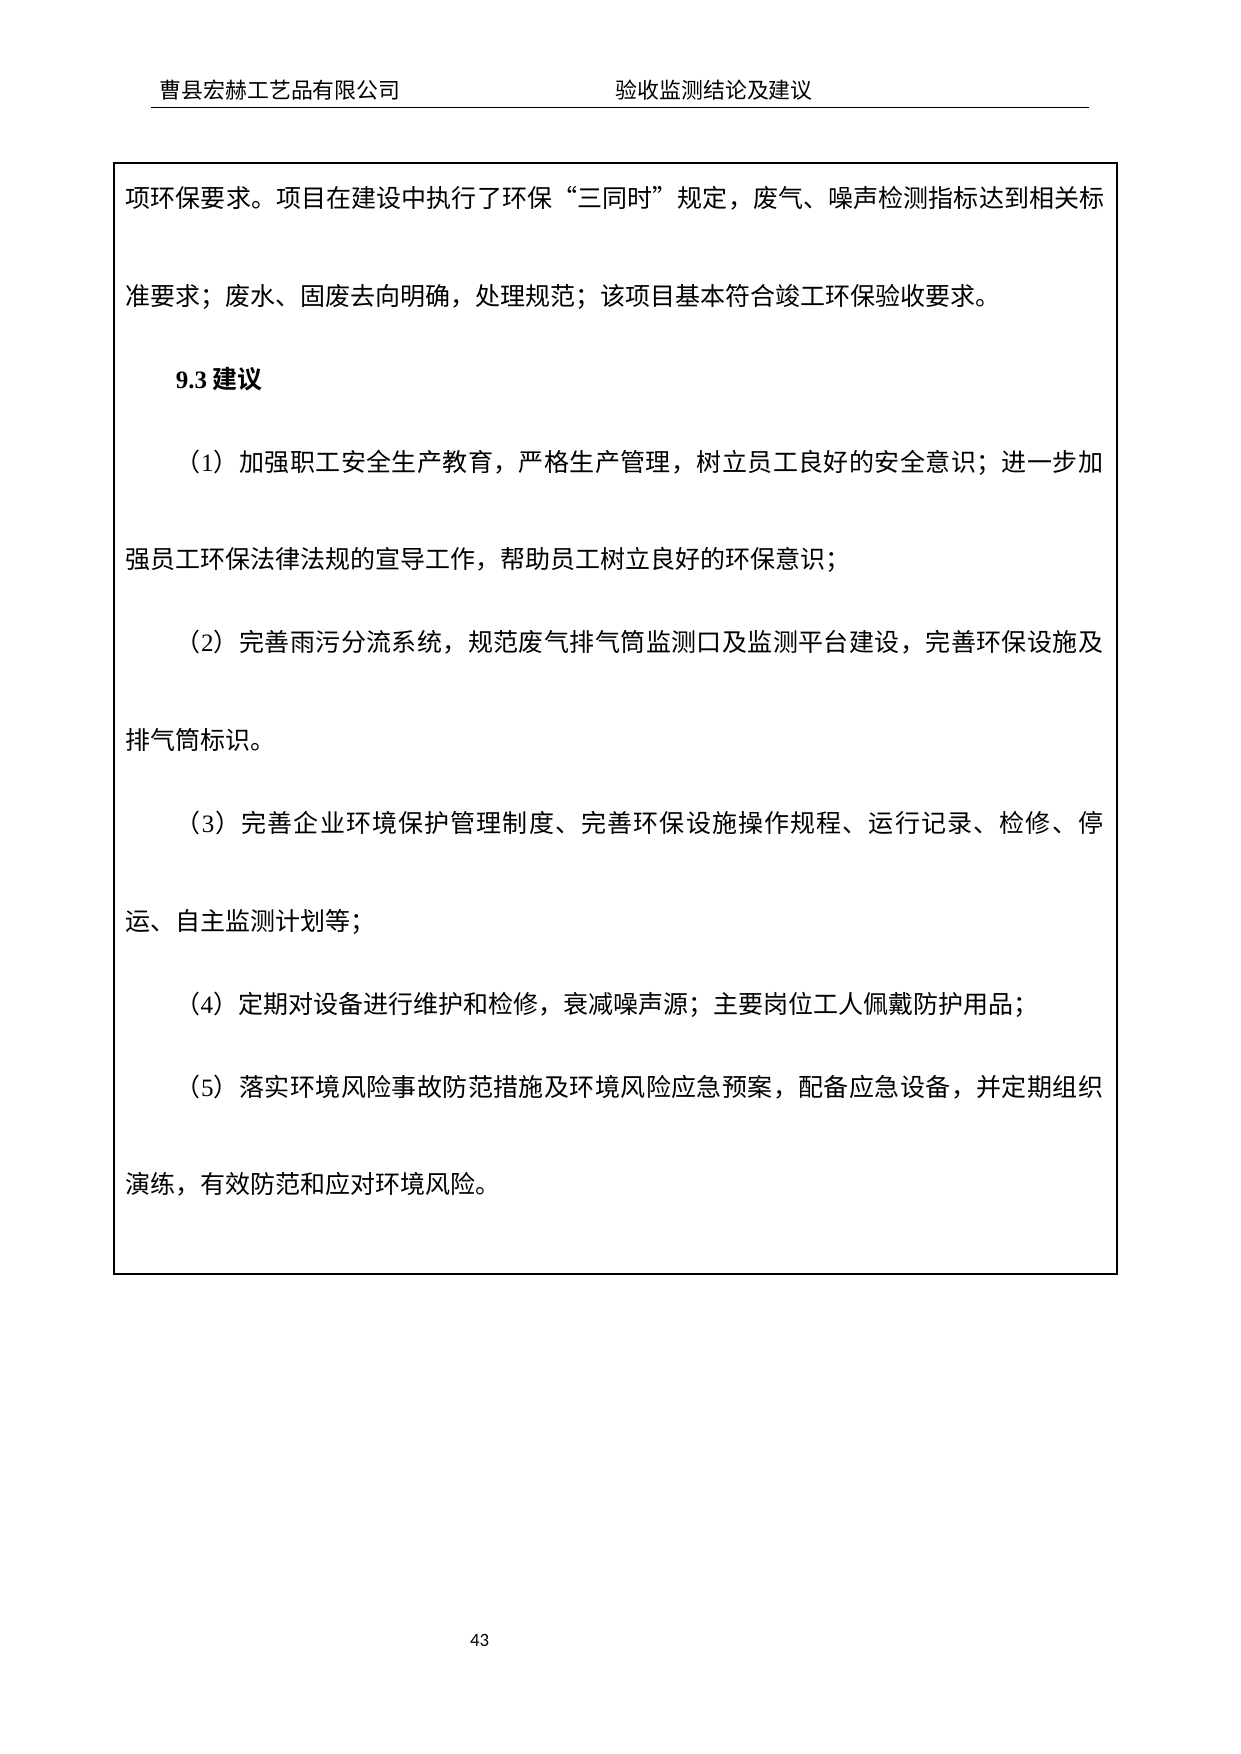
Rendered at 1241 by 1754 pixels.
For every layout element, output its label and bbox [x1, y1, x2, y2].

table_header [115, 164, 1116, 1273]
